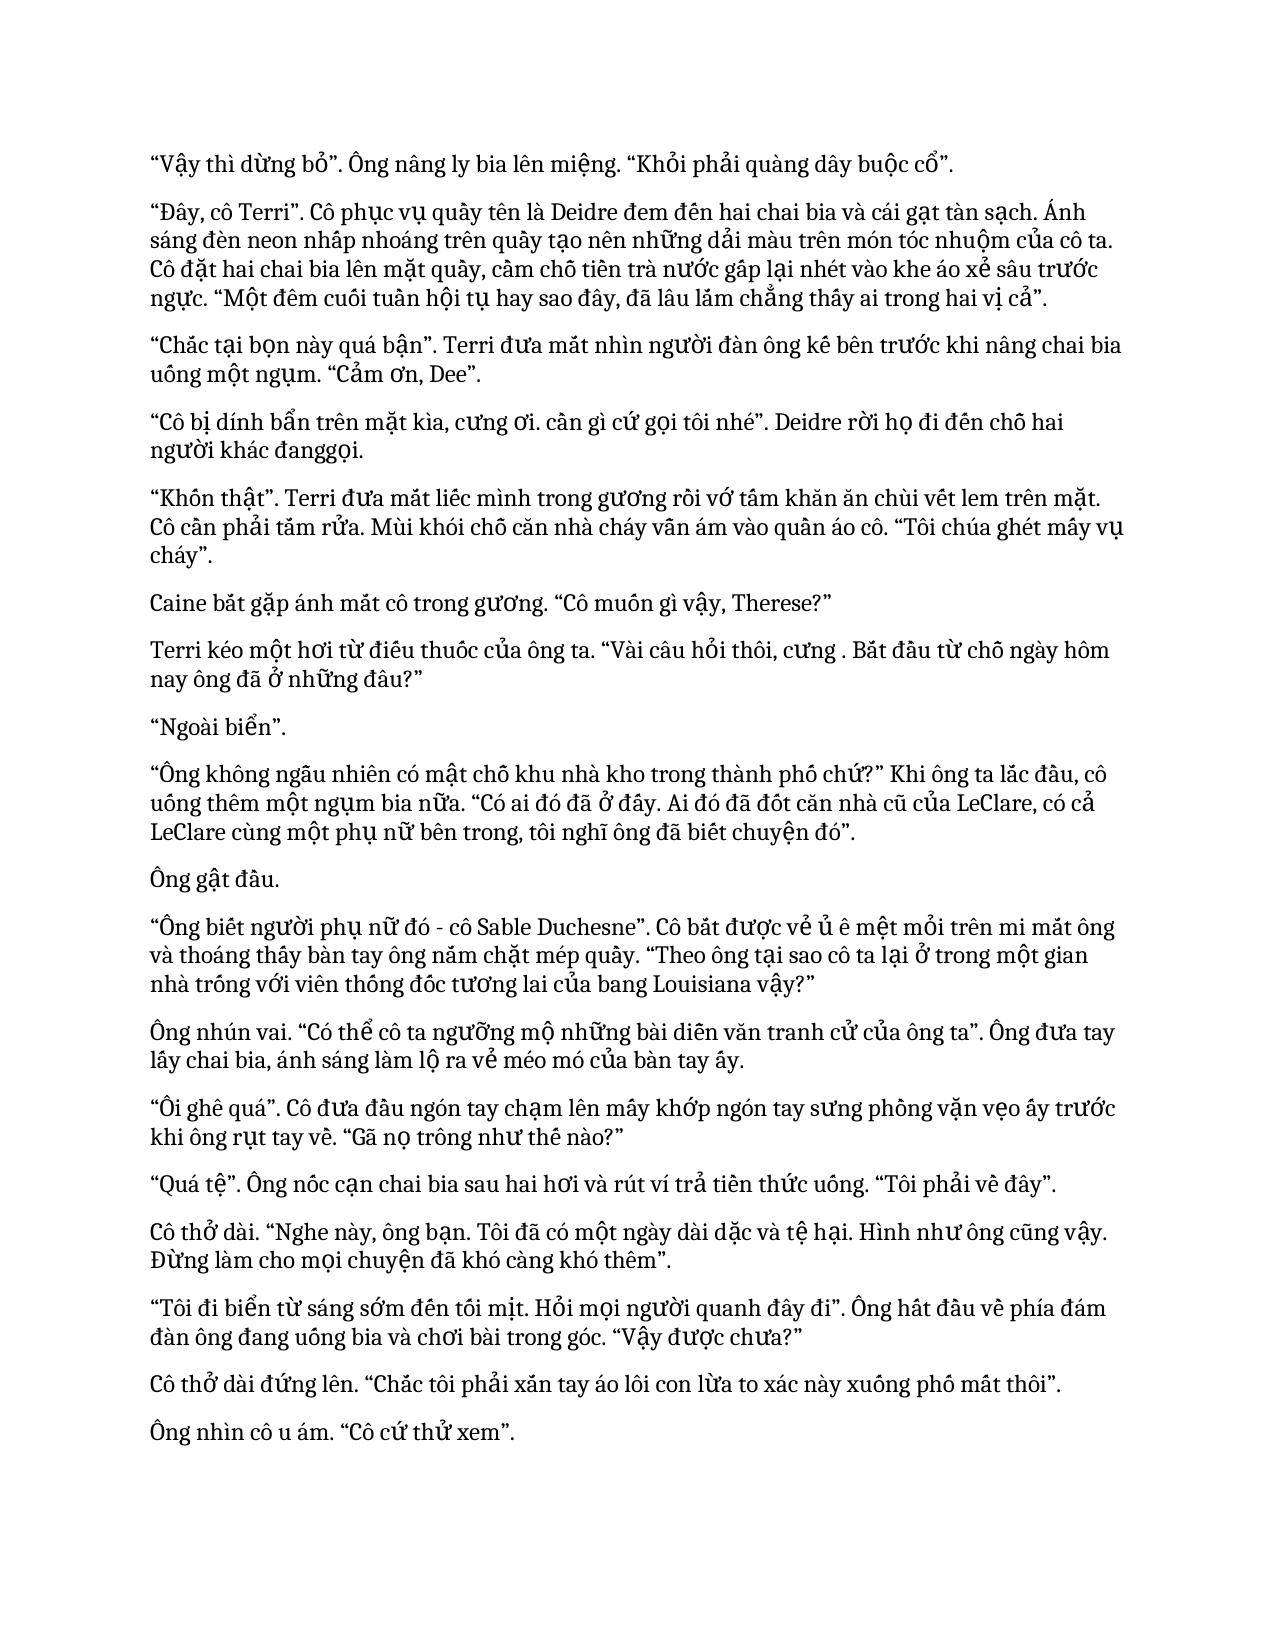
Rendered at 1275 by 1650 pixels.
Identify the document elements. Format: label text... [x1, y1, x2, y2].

text “Chắc tại bọn này quá bận”. Terri đưa mắt nhìn người đàn ông kế bên trước khi nâng chai bia uống một ngụm. “Cảm ơn, Dee”. [150, 331, 1125, 389]
text “Khốn thật”. Terri đưa mắt liếc mình trong gương rồi vớ tấm khăn ăn chùi vết lem trên mặt. Cô cần phải tắm rửa. Mùi khói chỗ căn nhà cháy vẫn ám vào quần áo cô. “Tôi chúa ghét mấy vụ cháy”. [150, 484, 1125, 570]
text “Tôi đi biển từ sáng sớm đến tối mịt. Hỏi mọi người quanh đây đi”. Ông hất đầu về phía đám đàn ông đang uống bia và chơi bài trong góc. “Vậy được chưa?” [150, 1294, 1125, 1351]
text “Ôi ghê quá”. Cô đưa đầu ngón tay chạm lên mấy khớp ngón tay sưng phồng vặn vẹo ấy trước khi ông rụt tay về. “Gã nọ trông như thế nào?” [150, 1094, 1125, 1151]
text “Ông không ngẫu nhiên có mật chỗ khu nhà kho trong thành phố chứ?” Khi ông ta lắc đầu, cô uống thêm một ngụm bia nữa. “Có ai đó đã ở đấy. Ai đó đã đốt căn nhà cũ của LeClare, có cả LeClare cùng một phụ nữ bên trong, tôi nghĩ ông đã biết chuyện đó”. [150, 760, 1125, 846]
text Cô thở dài. “Nghe này, ông bạn. Tôi đã có một ngày dài dặc và tệ hại. Hình như ông cũng vậy. Đừng làm cho mọi chuyện đã khó càng khó thêm”. [150, 1217, 1125, 1275]
text “Ngoài biển”. [150, 712, 1125, 741]
text “Đây, cô Terri”. Cô phục vụ quầy tên là Deidre đem đến hai chai bia và cái gạt tàn sạch. Ánh sáng đèn neon nhấp nhoáng trên quầy tạo nên những dải màu trên món tóc nhuộm của cô ta. Cô đặt hai chai bia lên mặt quầy, cầm chỗ tiền trà nước gấp lại nhét vào khe áo xẻ sâu trước ngực. “Một đêm cuối tuần hội tụ hay sao đây, đã lâu lắm chẳng thấy ai trong hai vị cả”. [150, 197, 1125, 312]
text “Vậy thì dừng bỏ”. Ông nâng ly bia lên miệng. “Khỏi phải quàng dây buộc cổ”. [150, 150, 1125, 179]
text Ông gật đầu. [150, 865, 1125, 894]
text Cô thở dài đứng lên. “Chắc tôi phải xắn tay áo lôi con lừa to xác này xuống phố mất thôi”. [150, 1370, 1125, 1399]
text “Cô bị dính bẩn trên mặt kìa, cưng ơi. cần gì cứ gọi tôi nhé”. Deidre rời họ đi đến chỗ hai người khác đanggọi. [150, 407, 1125, 465]
text Ông nhìn cô u ám. “Cô cứ thử xem”. [150, 1417, 1125, 1446]
text Ông nhún vai. “Có thể cô ta ngưỡng mộ những bài diễn văn tranh cử của ông ta”. Ông đưa tay lấy chai bia, ánh sáng làm lộ ra vẻ méo mó của bàn tay ấy. [150, 1017, 1125, 1075]
text “Ông biết người phụ nữ đó - cô Sable Duchesne”. Cô bắt được vẻ ủ ê mệt mỏi trên mi mắt ông và thoáng thấy bàn tay ông nắm chặt mép quầy. “Theo ông tại sao cô ta lại ở trong một gian nhà trống với viên thống đốc tương lai của bang Louisiana vậy?” [150, 912, 1125, 999]
text Terri kéo một hơi từ điếu thuốc của ông ta. “Vài câu hỏi thôi, cưng . Bắt đầu từ chỗ ngày hôm nay ông đã ở những đâu?” [150, 636, 1125, 694]
text Caine bắt gặp ánh mắt cô trong gương. “Cô muốn gì vậy, Therese?” [150, 589, 1125, 617]
text “Quá tệ”. Ông nốc cạn chai bia sau hai hơi và rút ví trả tiền thức uống. “Tôi phải về đây”. [150, 1170, 1125, 1199]
